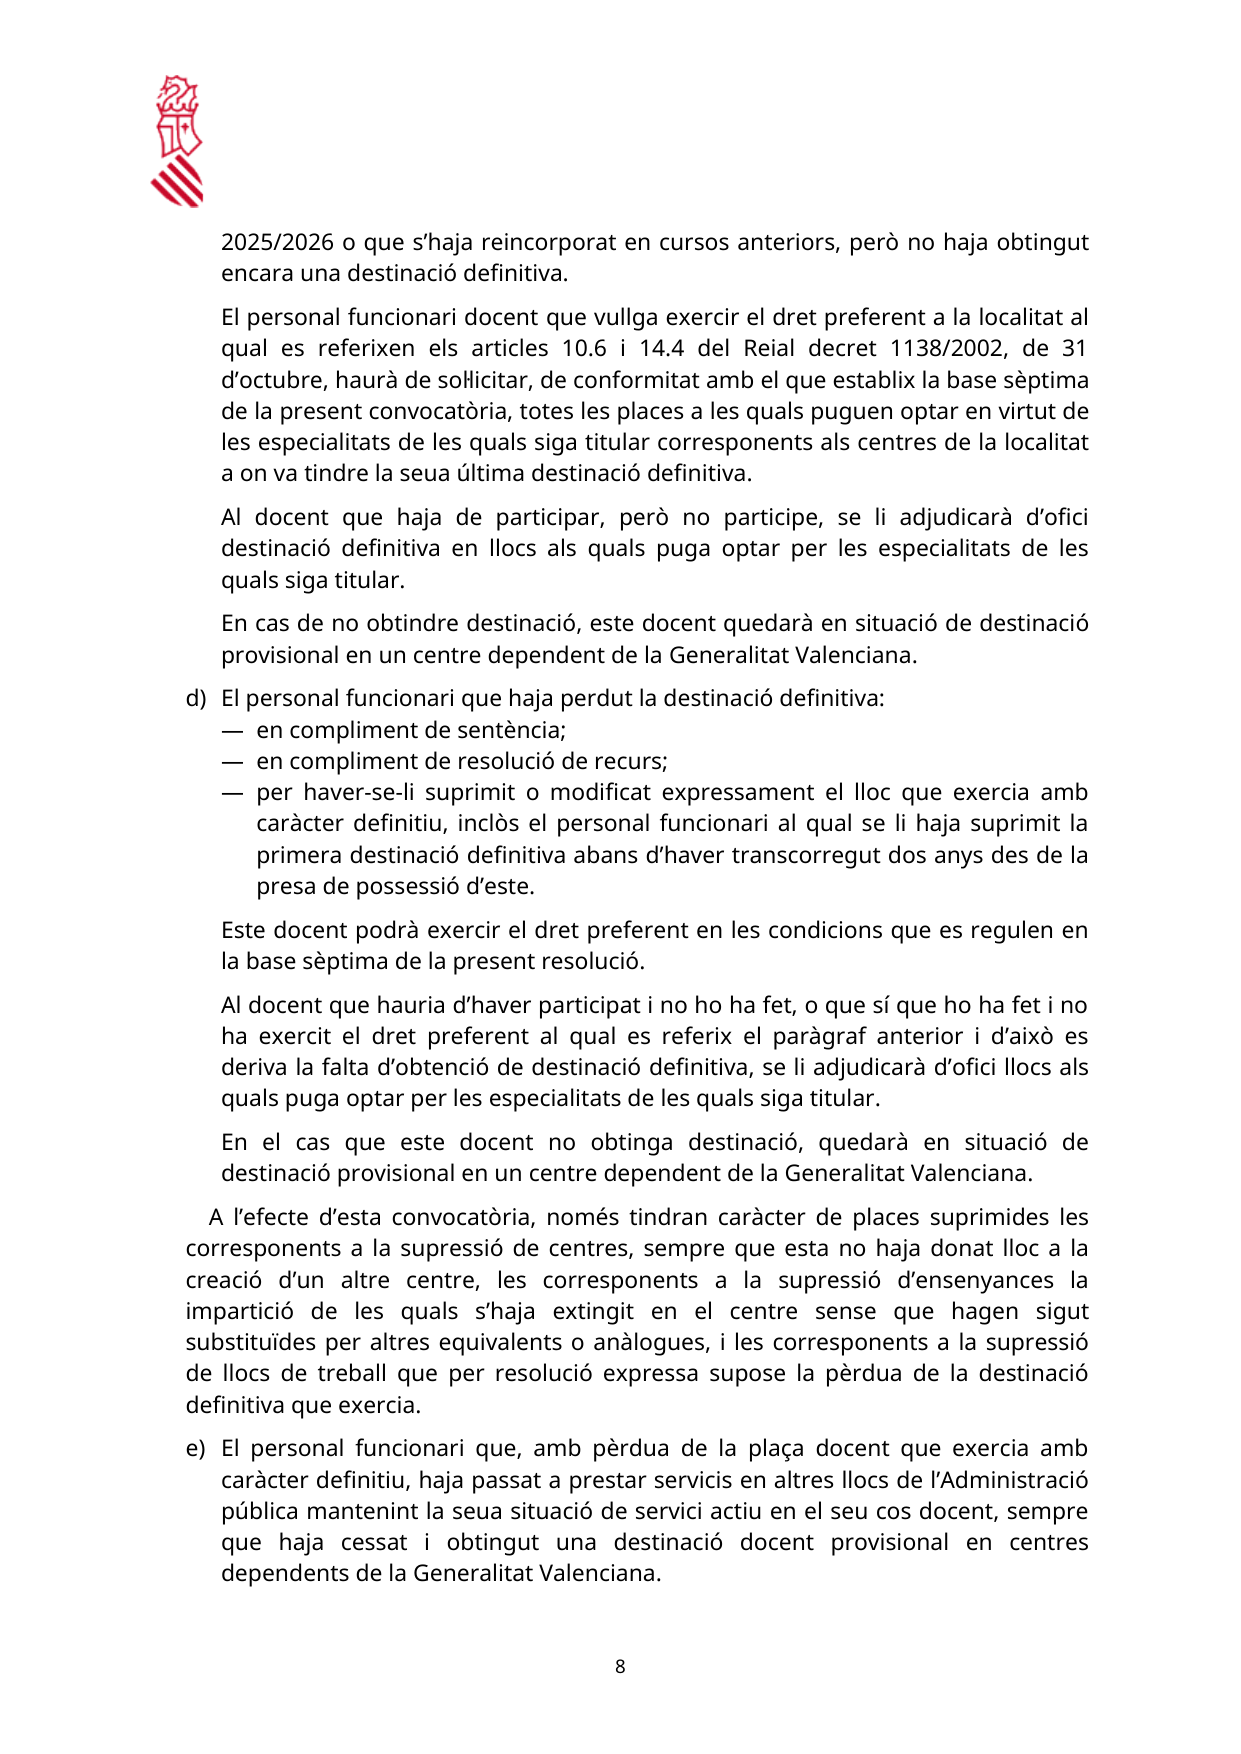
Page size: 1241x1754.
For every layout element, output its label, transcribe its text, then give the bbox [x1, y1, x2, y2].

text En cas de no obtindre destinació, este docent quedarà en situació de destinació provisional en un centre dependent de la Generalitat Valenciana. [221, 607, 1090, 670]
picture [150, 75, 204, 208]
list El personal funcionari que, amb pèrdua de la plaça docent que exercia amb caràcter definitiu, haja passat a prestar servicis en altres llocs de l’Administració pública mantenint la seua situació de servici actiu en el seu cos docent, sempre que haja cessat i obtingut una destinació docent provisional en centres dependents de la Generalitat Valenciana. [185, 1432, 1090, 1589]
list en compliment de sentència; [221, 714, 1090, 745]
list per haver-se-li suprimit o modificat expressament el lloc que exercia amb caràcter definitiu, inclòs el personal funcionari al qual se li haja suprimit la primera destinació definitiva abans d’haver transcorregut dos anys des de la presa de possessió d’este. [221, 776, 1090, 901]
text A l’efecte d’esta convocatòria, només tindran caràcter de places suprimides les corresponents a la supressió de centres, sempre que esta no haja donat lloc a la creació d’un altre centre, les corresponents a la supressió d’ensenyances la impartició de les quals s’haja extingit en el centre sense que hagen sigut substituïdes per altres equivalents o anàlogues, i les corresponents a la supressió de llocs de treball que per resolució expressa supose la pèrdua de la destinació definitiva que exercia. [150, 1201, 1090, 1420]
text Al docent que haja de participar, però no participe, se li adjudicarà d’ofici destinació definitiva en llocs als quals puga optar per les especialitats de les quals siga titular. [221, 501, 1090, 595]
text En el cas que este docent no obtinga destinació, quedarà en situació de destinació provisional en un centre dependent de la Generalitat Valenciana. [221, 1126, 1090, 1189]
text Este docent podrà exercir el dret preferent en les condicions que es regulen en la base sèptima de la present resolució. [221, 914, 1090, 976]
list El personal funcionari que haja perdut la destinació definitiva: [185, 682, 1090, 714]
text Al docent que hauria d’haver participat i no ho ha fet, o que sí que ho ha fet i no ha exercit el dret preferent al qual es referix el paràgraf anterior i d’això es deriva la falta d’obtenció de destinació definitiva, se li adjudicarà d’ofici llocs als quals puga optar per les especialitats de les quals siga titular. [221, 989, 1090, 1114]
list en compliment de resolució de recurs; [221, 745, 1090, 776]
text El personal funcionari docent que vullga exercir el dret preferent a la localitat al qual es referixen els articles 10.6 i 14.4 del Reial decret 1138/2002, de 31 d’octubre, haurà de sol·licitar, de conformitat amb el que establix la base sèptima de la present convocatòria, totes les places a les quals puguen optar en virtut de les especialitats de les quals siga titular corresponents als centres de la localitat a on va tindre la seua última destinació definitiva. [221, 301, 1090, 489]
